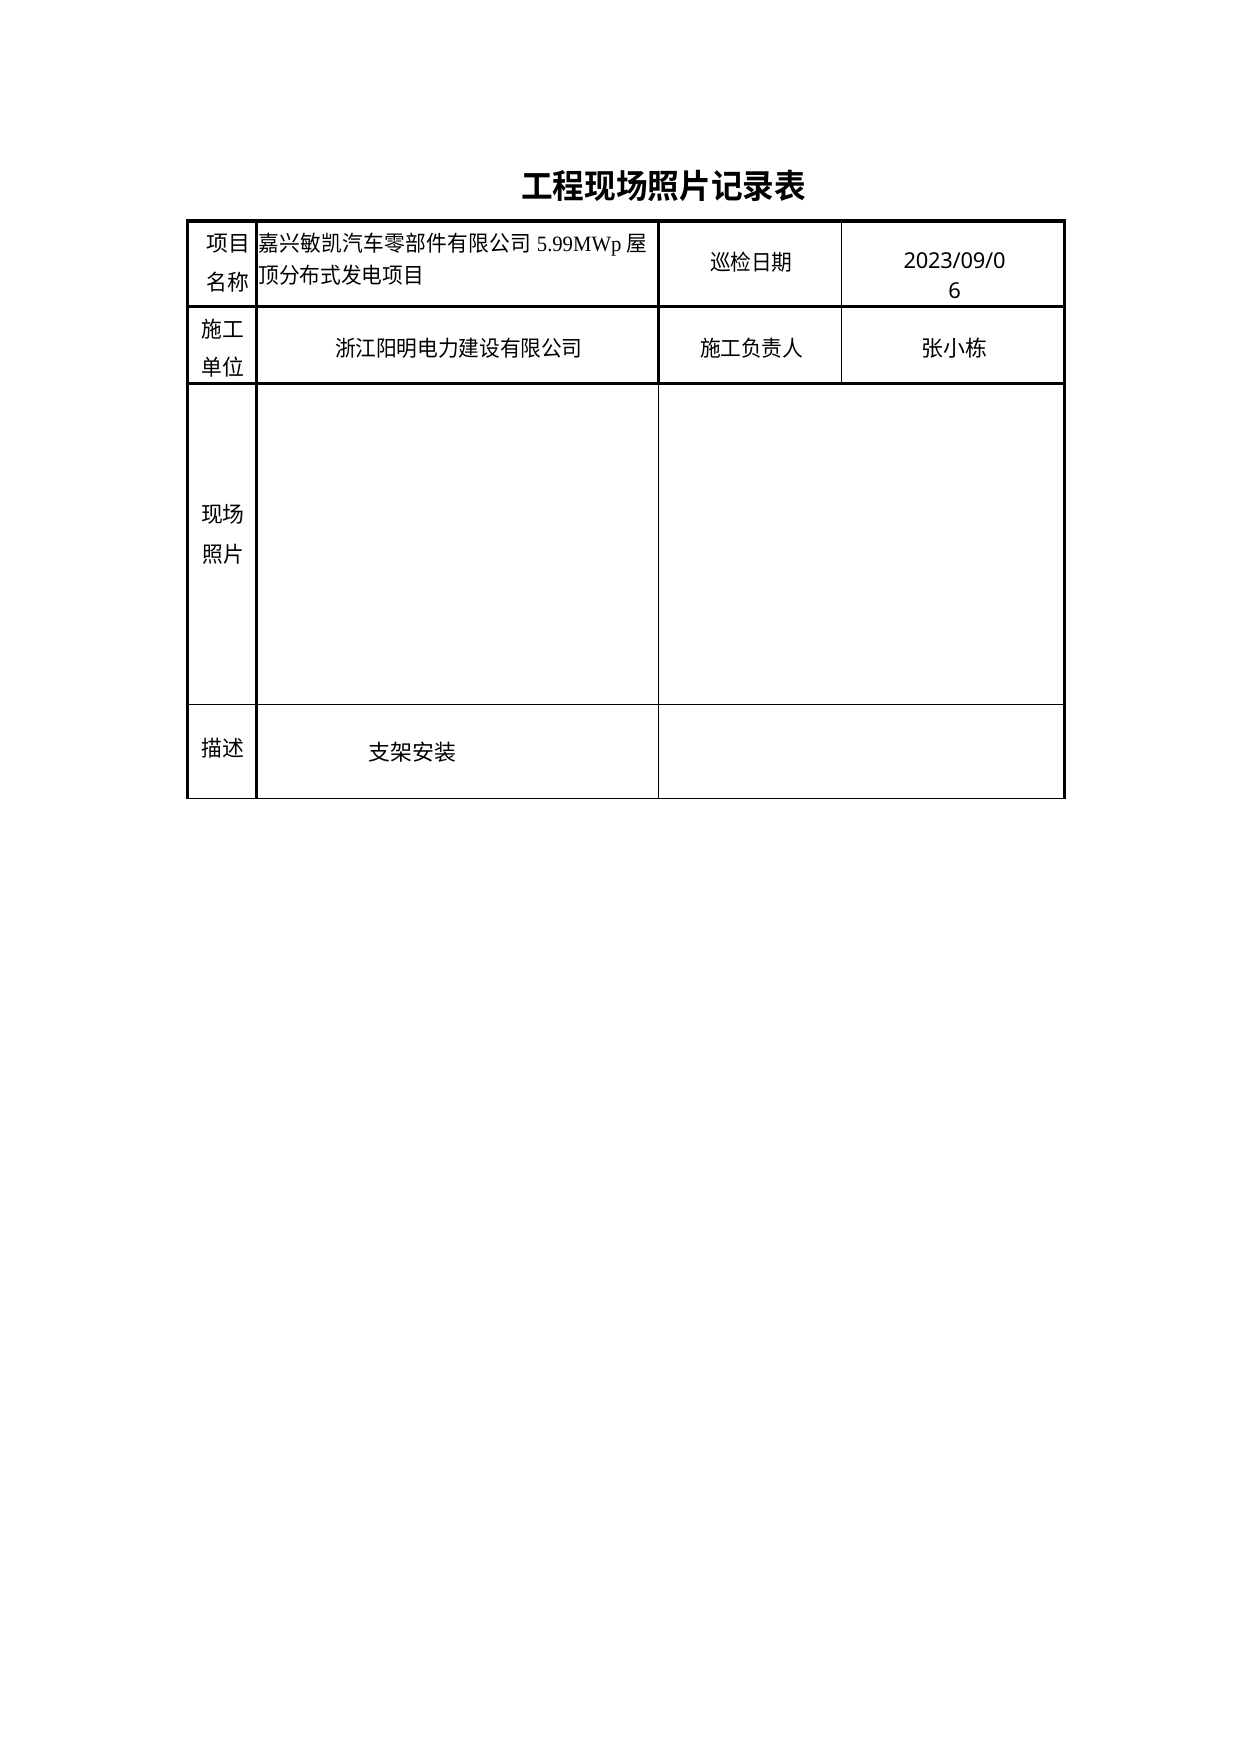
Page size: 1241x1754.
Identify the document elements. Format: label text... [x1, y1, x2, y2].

table_cell 浙江阳明电力建设有限公司 [258, 308, 657, 382]
table_cell [258, 385, 658, 703]
table_header 巡检日期 [660, 223, 841, 305]
table_cell [659, 705, 1063, 798]
table_cell 施工负责人 [660, 308, 841, 382]
table_header 嘉兴敏凯汽车零部件有限公司5.99MWp屋顶分布式发电项目 [258, 223, 657, 305]
table_cell 支架安装 [258, 705, 658, 798]
table_cell [659, 385, 1063, 703]
table_cell 张小栋 [842, 308, 1063, 382]
table_cell 描述 [189, 705, 255, 798]
table_header 项目 名称 [189, 223, 255, 305]
table_header 2023/09/06 [842, 223, 1063, 305]
text 工程现场照片记录表 [521, 159, 1078, 208]
table_cell 施工 单位 [189, 308, 255, 382]
table_cell 现场照片 [189, 385, 255, 703]
